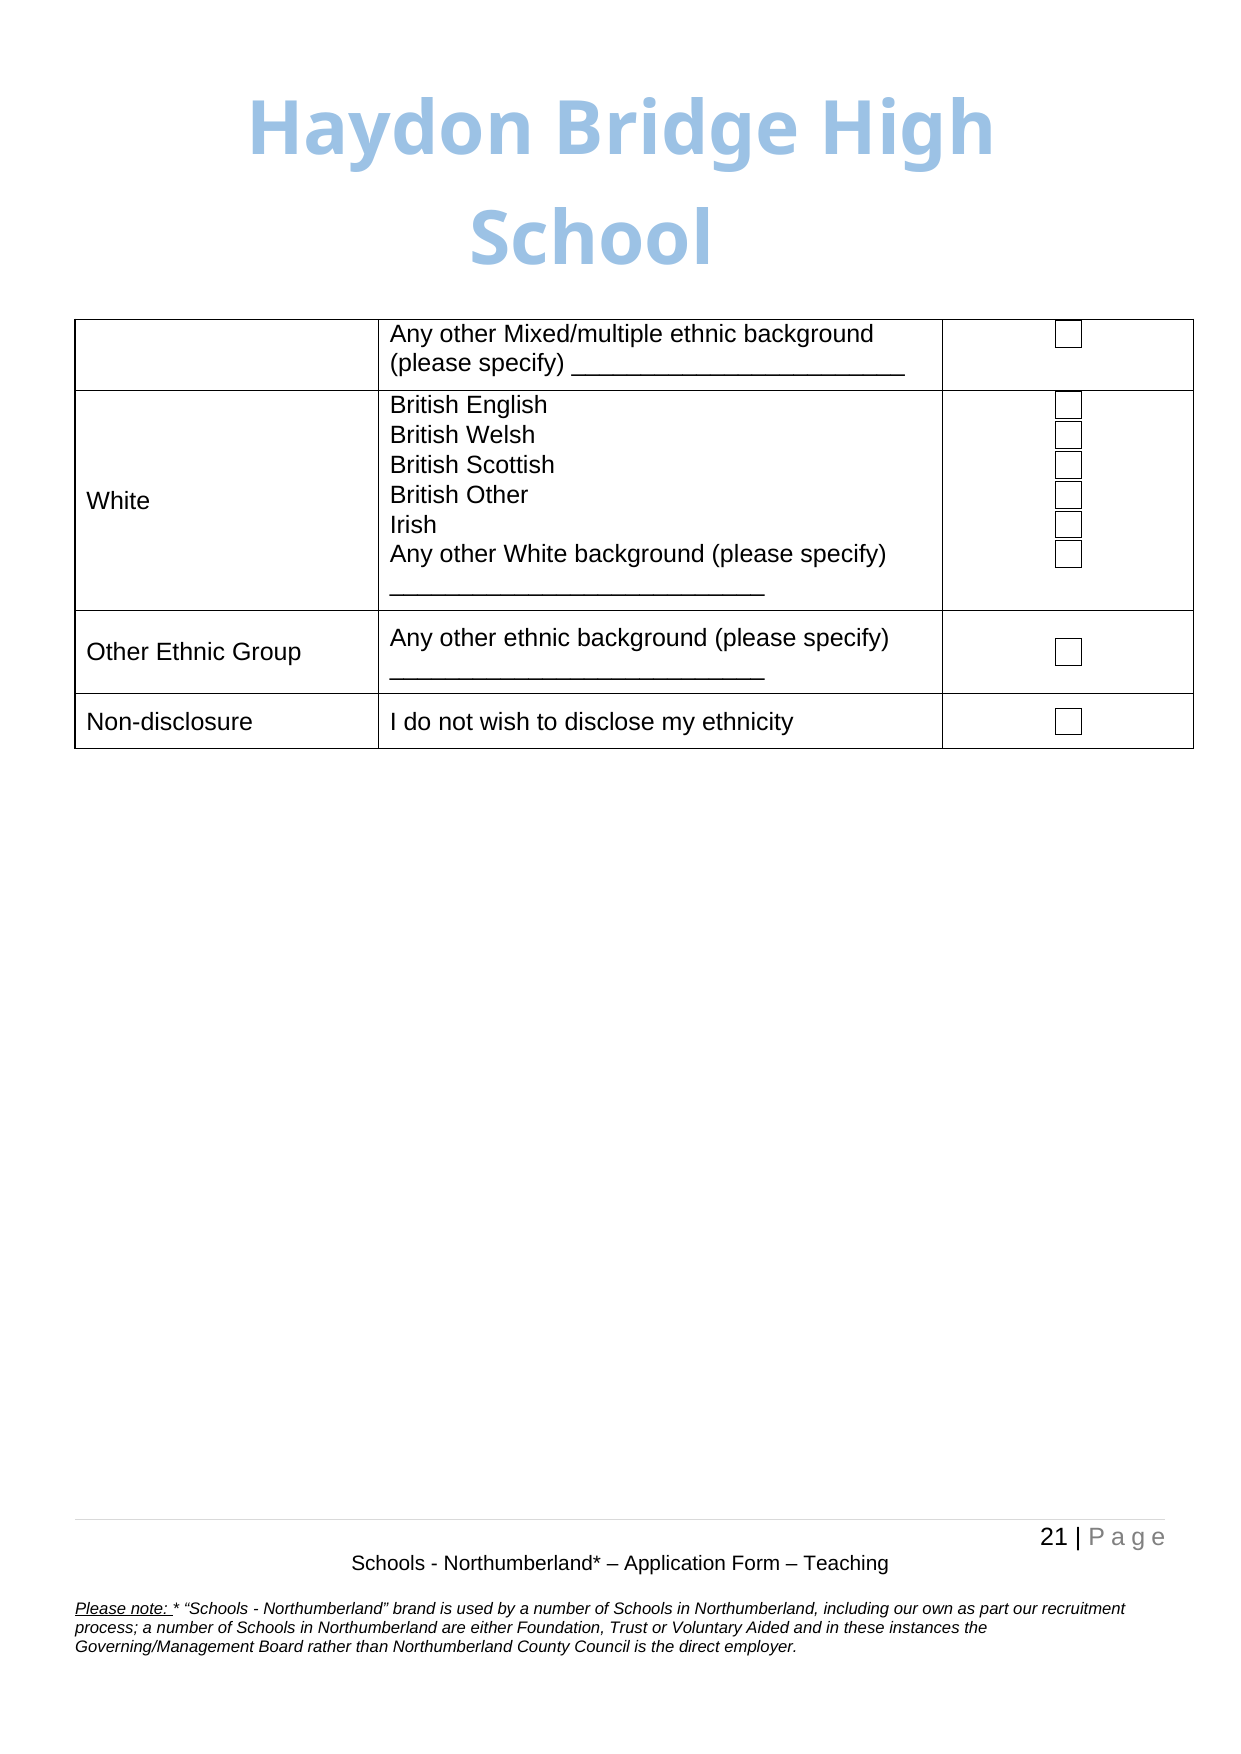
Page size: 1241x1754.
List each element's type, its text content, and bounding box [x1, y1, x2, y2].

table_cell British English [379, 391, 942, 419]
table_cell [943, 509, 1193, 538]
table_cell [943, 694, 1193, 748]
table_cell [943, 391, 1055, 419]
table_cell Other Ethnic Group [76, 611, 378, 693]
table_cell [943, 320, 1193, 389]
table_cell [943, 419, 1193, 449]
table_cell British Other [379, 479, 942, 509]
table_cell Any other Mixed/multiple ethnic background (please specify) ________________________ [379, 320, 942, 389]
table_cell [943, 611, 1193, 693]
table_cell Any other White background (please specify) ___________________________ [379, 539, 942, 609]
table_cell [943, 449, 1193, 479]
table_cell British Scottish [379, 449, 942, 479]
table_cell [1056, 392, 1081, 418]
table_cell Any other ethnic background (please specify) ___________________________ [379, 611, 942, 693]
table_cell White [76, 391, 378, 609]
table_cell Non-disclosure [76, 694, 378, 748]
table_cell I do not wish to disclose my ethnicity [379, 694, 942, 748]
table_cell [1082, 391, 1193, 419]
table_cell [943, 539, 1193, 609]
table_cell [943, 479, 1193, 509]
table_cell British Welsh [379, 419, 942, 449]
table_cell Irish [379, 509, 942, 538]
